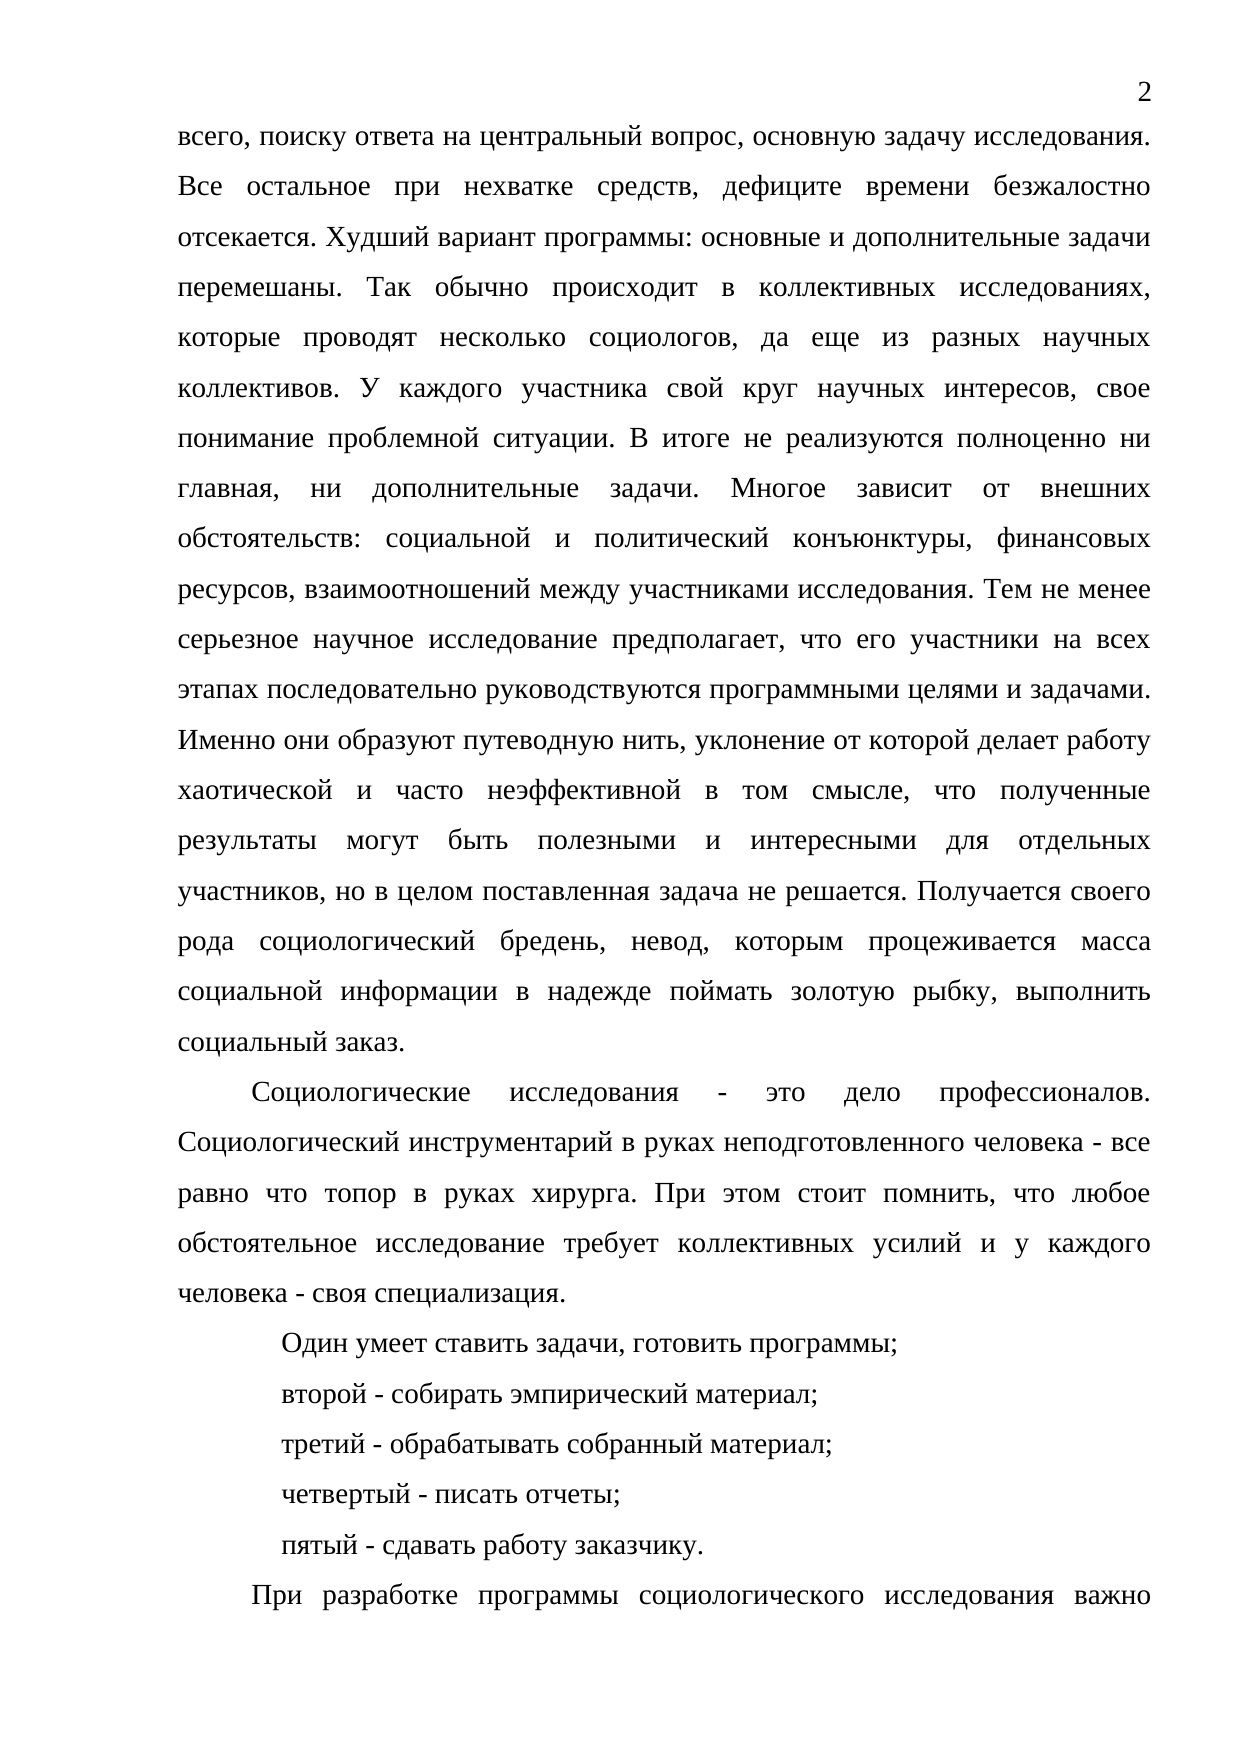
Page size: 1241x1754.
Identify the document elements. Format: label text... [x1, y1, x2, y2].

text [177, 1577, 1152, 1611]
text  Один умеет ставить задачи, готовить программы; [177, 1326, 1152, 1359]
text  пятый - сдавать работу заказчику. [177, 1527, 1152, 1560]
text  третий - обрабатывать собранный материал; [177, 1426, 1152, 1460]
text Социологические исследования - это дело профессионалов. Социологический инструментарий в руках неподготовленного человека - все равно что топор в руках хирурга. При этом стоит помнить, что любое обстоятельное исследование требует коллективных усилий и у каждого человека - своя специализация. [177, 1074, 1152, 1309]
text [177, 118, 1152, 1057]
text  второй - собирать эмпирический материал; [177, 1376, 1152, 1409]
text  четвертый - писать отчеты; [177, 1477, 1152, 1510]
